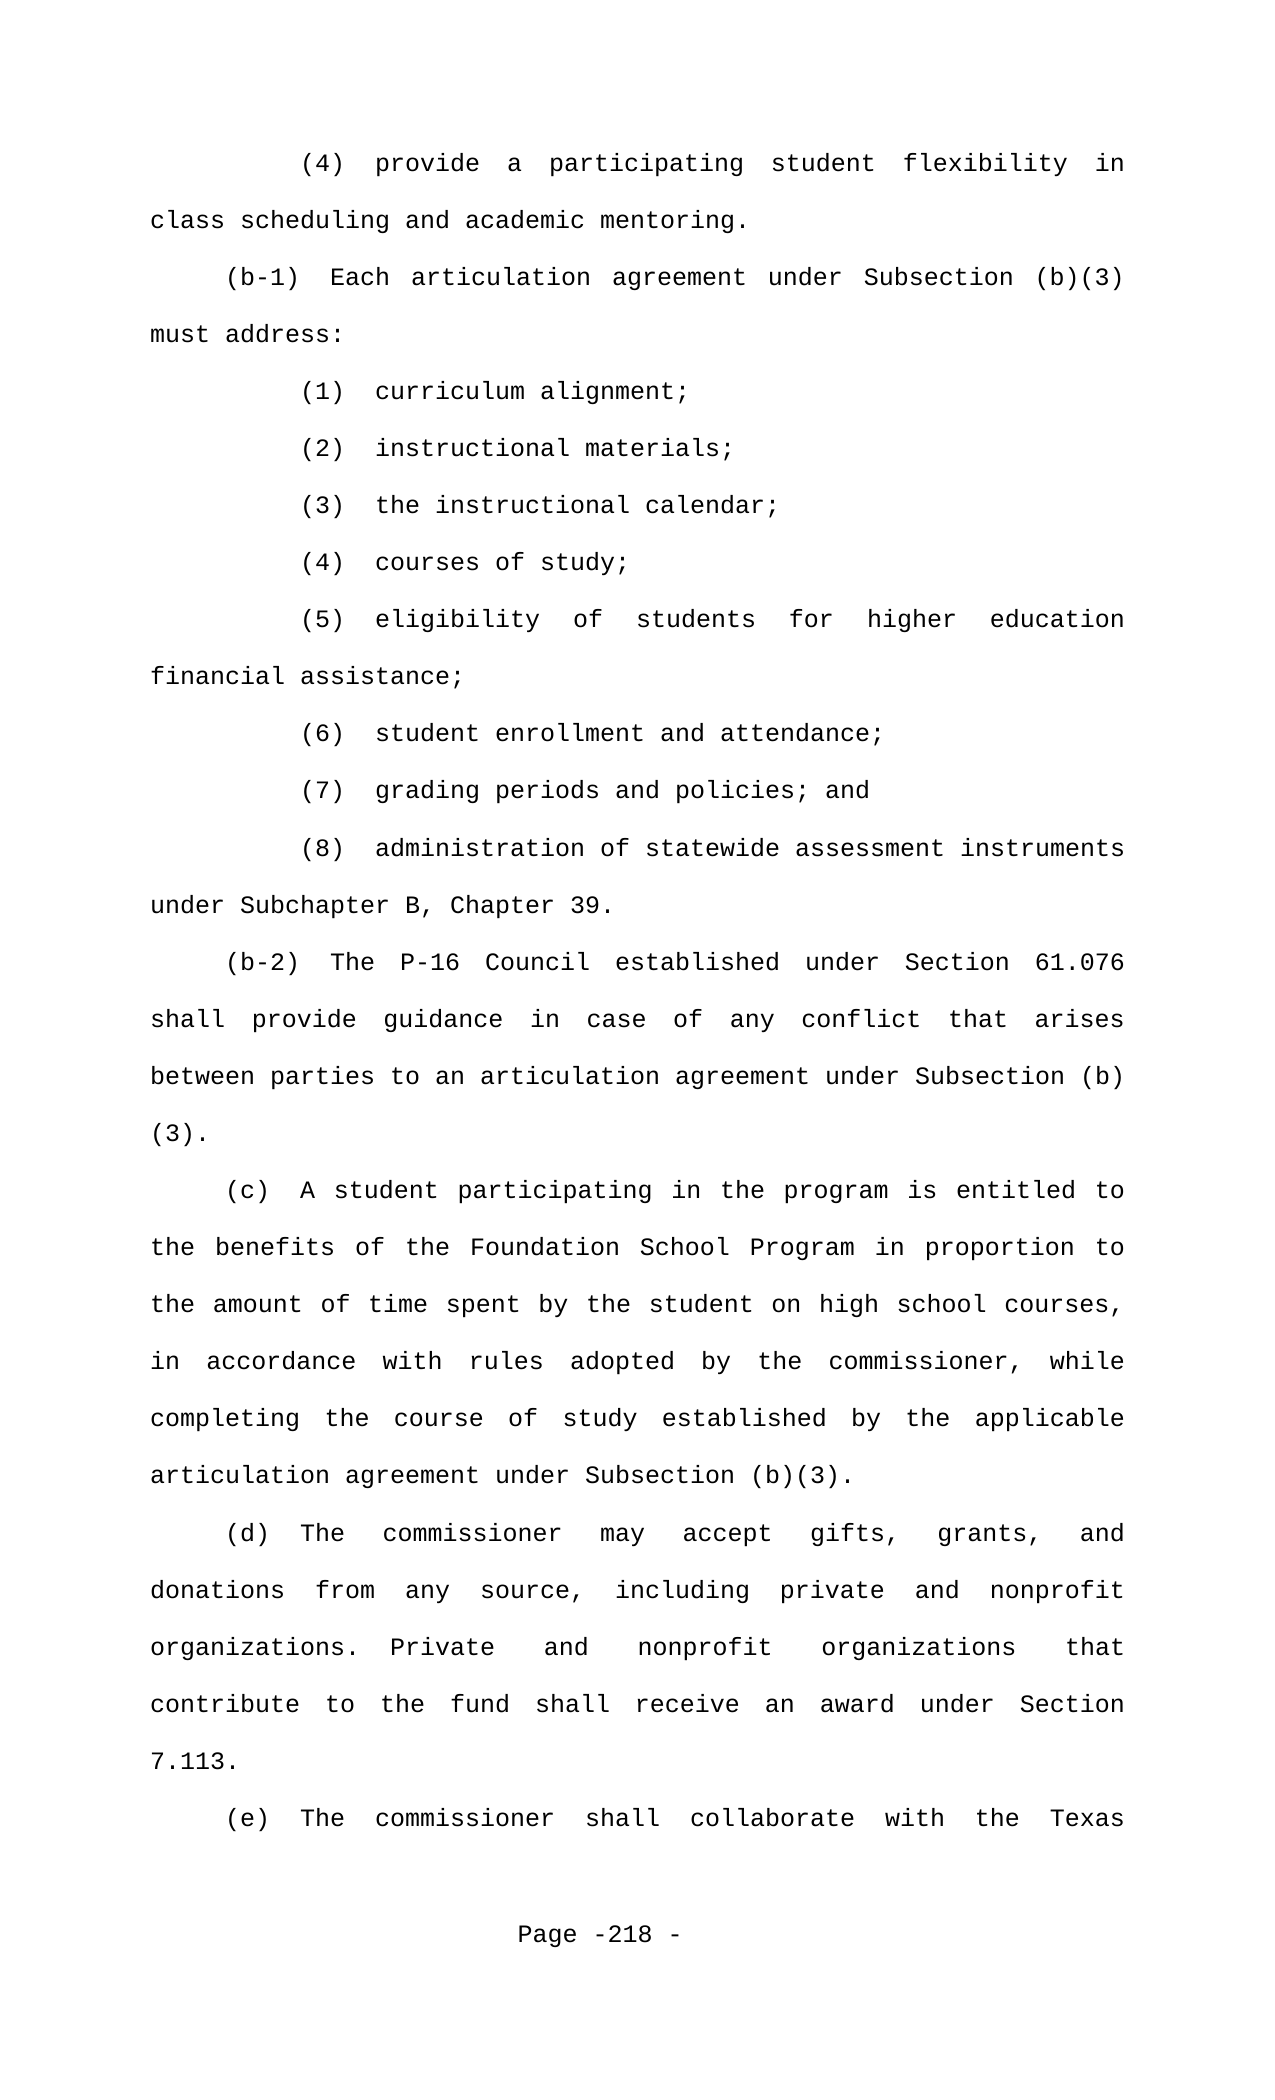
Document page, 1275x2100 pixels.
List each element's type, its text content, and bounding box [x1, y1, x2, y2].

text (2) instructional materials; [150, 435, 1125, 464]
text (b-1) Each articulation agreement under Subsection (b)(3) must address: [150, 264, 1125, 350]
text (8) administration of statewide assessment instruments under Subchapter B, Chapter 39. [150, 835, 1125, 921]
text (c) A student participating in the program is entitled to the benefits of the Foundation School Program in proportion to the amount of time spent by the student on high school courses, in accordance with rules adopted by the commissioner, while completing the course of study established by the applicable articulation agreement under Subsection (b)(3). [150, 1177, 1125, 1491]
text (3) the instructional calendar; [150, 492, 1125, 521]
text (6) student enrollment and attendance; [150, 721, 1125, 749]
text (4) courses of study; [150, 549, 1125, 578]
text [150, 1805, 1125, 1834]
text (b-2) The P-16 Council established under Section 61.076 shall provide guidance in case of any conflict that arises between parties to an articulation agreement under Subsection (b)(3). [150, 949, 1125, 1149]
text (5) eligibility of students for higher education financial assistance; [150, 607, 1125, 692]
text (1) curriculum alignment; [150, 378, 1125, 407]
text (d) The commissioner may accept gifts, grants, and donations from any source, including private and nonprofit organizations. Private and nonprofit organizations that contribute to the fund shall receive an award under Section 7.113. [150, 1520, 1125, 1777]
text (7) grading periods and policies; and [150, 778, 1125, 806]
text (4) provide a participating student flexibility in class scheduling and academic mentoring. [150, 150, 1125, 236]
